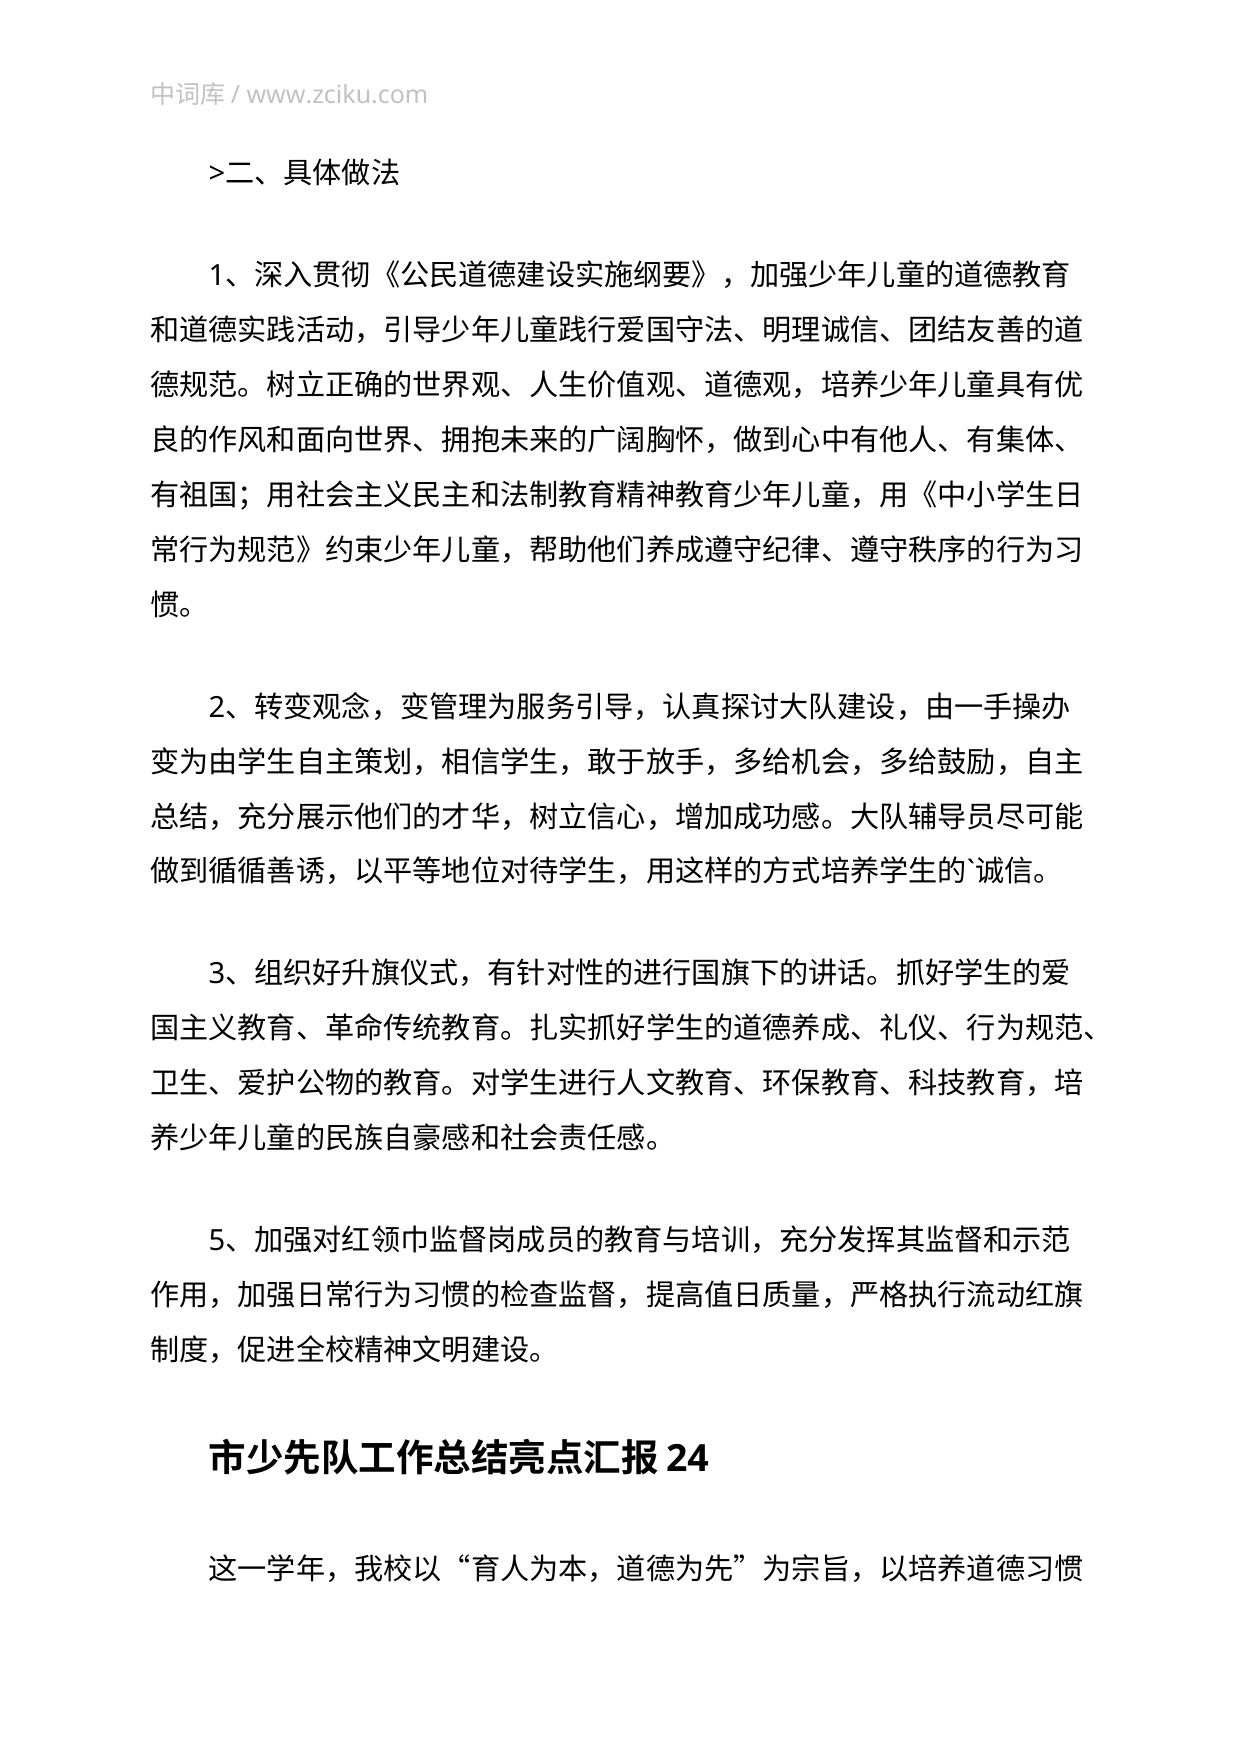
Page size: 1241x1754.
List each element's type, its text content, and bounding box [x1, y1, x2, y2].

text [150, 1546, 1090, 1588]
text 1、深入贯彻《公民道德建设实施纲要》，加强少年儿童的道德教育和道德实践活动，引导少年儿童践行爱国守法、明理诚信、团结友善的道德规范。树立正确的世界观、人生价值观、道德观，培养少年儿童具有优良的作风和面向世界、拥抱未来的广阔胸怀，做到心中有他人、有集体、有祖国；用社会主义民主和法制教育精神教育少年儿童，用《中小学生日常行为规范》约束少年儿童，帮助他们养成遵守纪律、遵守秩序的行为习惯。 [150, 252, 1090, 624]
text 市少先队工作总结亮点汇报24 [150, 1428, 1090, 1483]
text 3、组织好升旗仪式，有针对性的进行国旗下的讲话。抓好学生的爱国主义教育、革命传统教育。扎实抓好学生的道德养成、礼仪、行为规范、卫生、爱护公物的教育。对学生进行人文教育、环保教育、科技教育，培养少年儿童的民族自豪感和社会责任感。 [150, 950, 1090, 1157]
text 5、加强对红领巾监督岗成员的教育与培训，充分发挥其监督和示范作用，加强日常行为习惯的检查监督，提高值日质量，严格执行流动红旗制度，促进全校精神文明建设。 [150, 1217, 1090, 1369]
text 2、转变观念，变管理为服务引导，认真探讨大队建设，由一手操办变为由学生自主策划，相信学生，敢于放手，多给机会，多给鼓励，自主总结，充分展示他们的才华，树立信心，增加成功感。大队辅导员尽可能做到循循善诱，以平等地位对待学生，用这样的方式培养学生的`诚信。 [150, 683, 1090, 890]
text >二、具体做法 [150, 150, 1090, 192]
